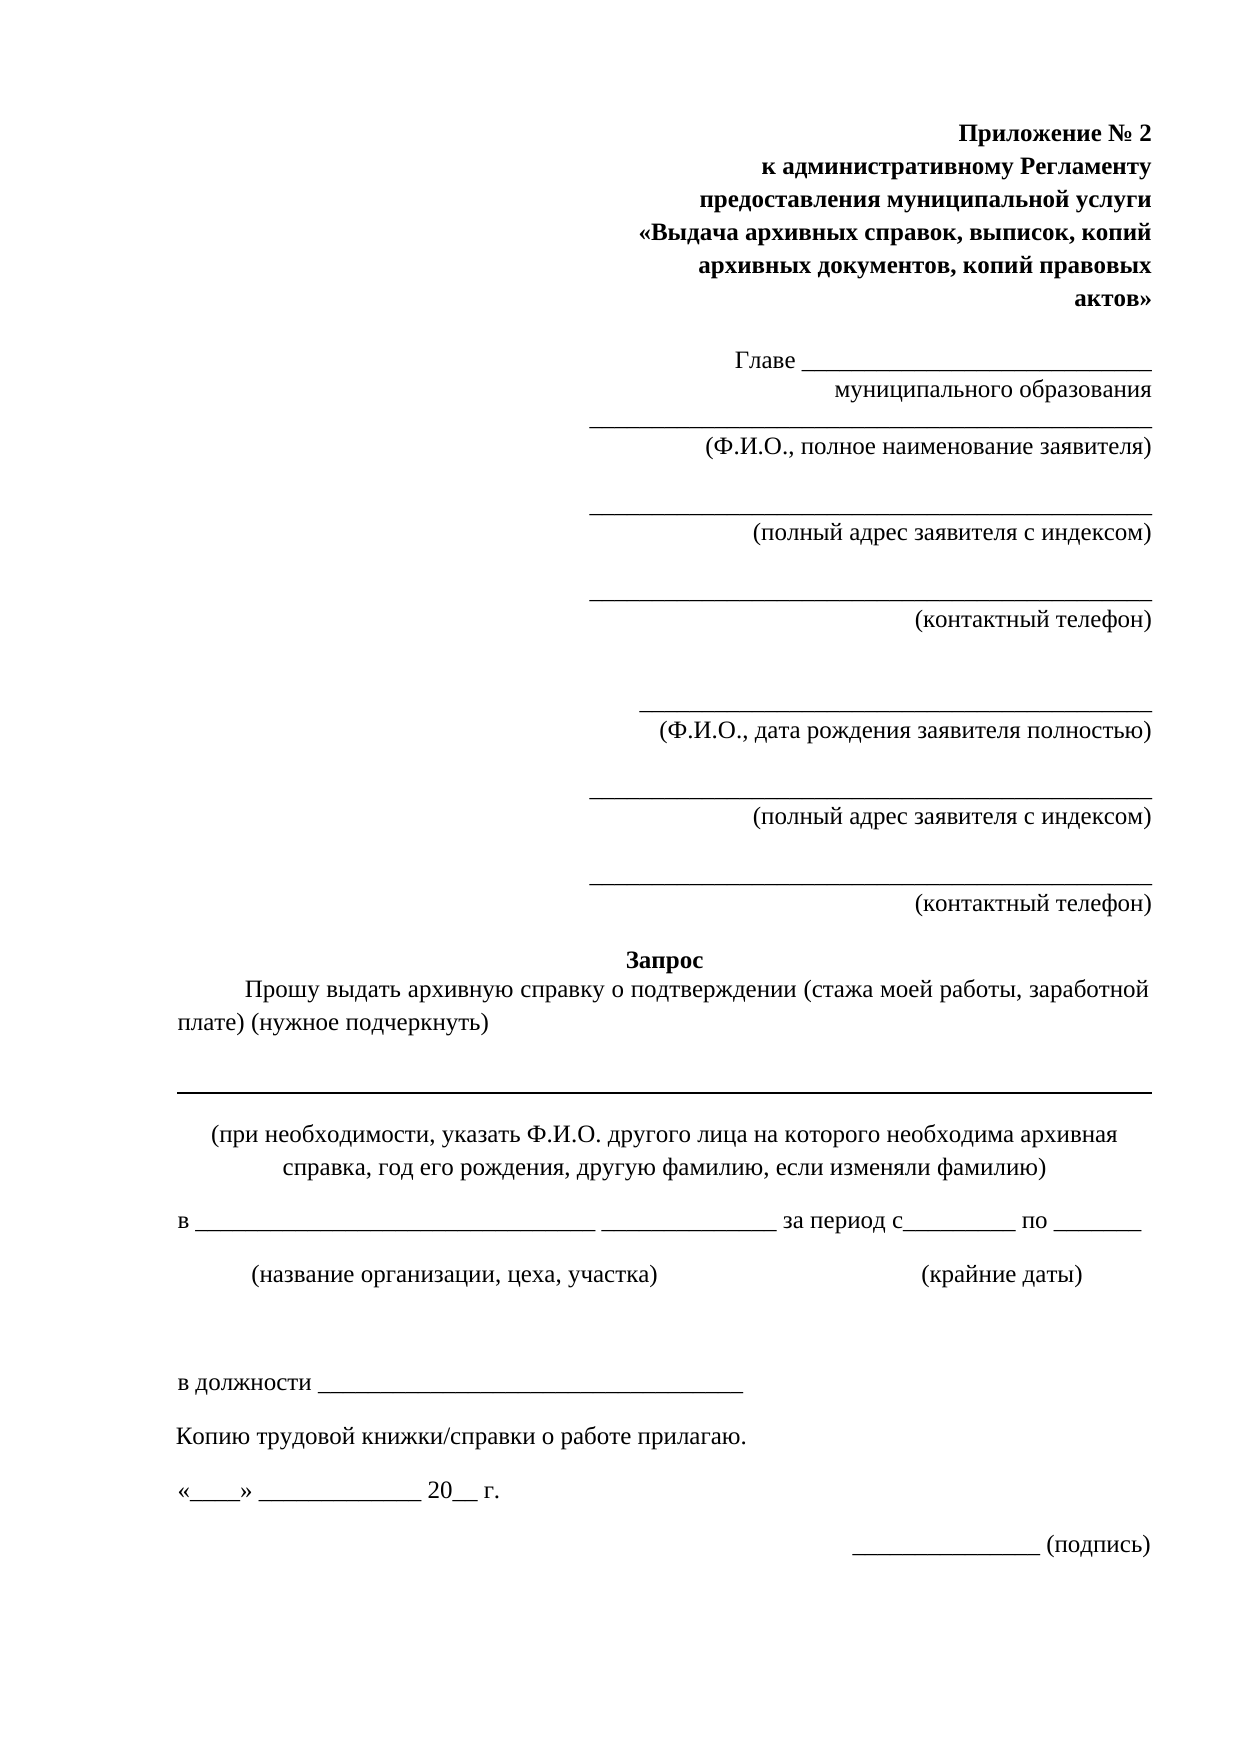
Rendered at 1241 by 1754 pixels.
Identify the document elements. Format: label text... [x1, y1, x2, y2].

text _________________________________________ [177, 686, 1152, 715]
text _____________________________________________ [177, 489, 1152, 517]
text (контактный телефон) [177, 888, 1152, 916]
text _____________________________________________ [177, 575, 1152, 604]
text муниципального образования [177, 374, 1152, 402]
text Главе ____________________________ [177, 345, 1152, 374]
text «____» _____________ 20__ г. [177, 1475, 1152, 1504]
text к административному Регламенту [177, 151, 1152, 180]
text (полный адрес заявителя с индексом) [177, 801, 1152, 830]
text Запрос [177, 945, 1152, 974]
text (Ф.И.О., дата рождения заявителя полностью) [177, 715, 1152, 744]
text (Ф.И.О., полное наименование заявителя) [177, 431, 1152, 460]
text _____________________________________________ [177, 859, 1152, 888]
text «Выдача архивных справок, выписок, копий архивных документов, копий правовых актов» [635, 217, 1152, 312]
text предоставления муниципальной услуги [177, 184, 1152, 213]
text Копию трудовой книжки/справки о работе прилагаю. [174, 1421, 1152, 1450]
text Приложение № 2 [177, 118, 1152, 147]
text в ________________________________ ______________ за период с_________ по _______ [177, 1206, 1152, 1234]
text (при необходимости, указать Ф.И.О. другого лица на которого необходима архивная справка, год его рождения, другую фамилию, если изменяли фамилию) [177, 1119, 1152, 1181]
text (контактный телефон) [110, 604, 1152, 632]
text _____________________________________________ [177, 402, 1152, 431]
text Прошу выдать архивную справку о подтверждении (стажа моей работы, заработной плате) (нужное подчеркнуть) [177, 974, 1152, 1036]
text (полный адрес заявителя с индексом) [177, 517, 1152, 546]
text (название организации, цеха, участка) (крайние даты) [251, 1259, 1152, 1288]
text _______________ (подпись) [177, 1529, 1152, 1557]
text в должности __________________________________ [174, 1367, 1152, 1396]
text _____________________________________________ [177, 773, 1152, 801]
